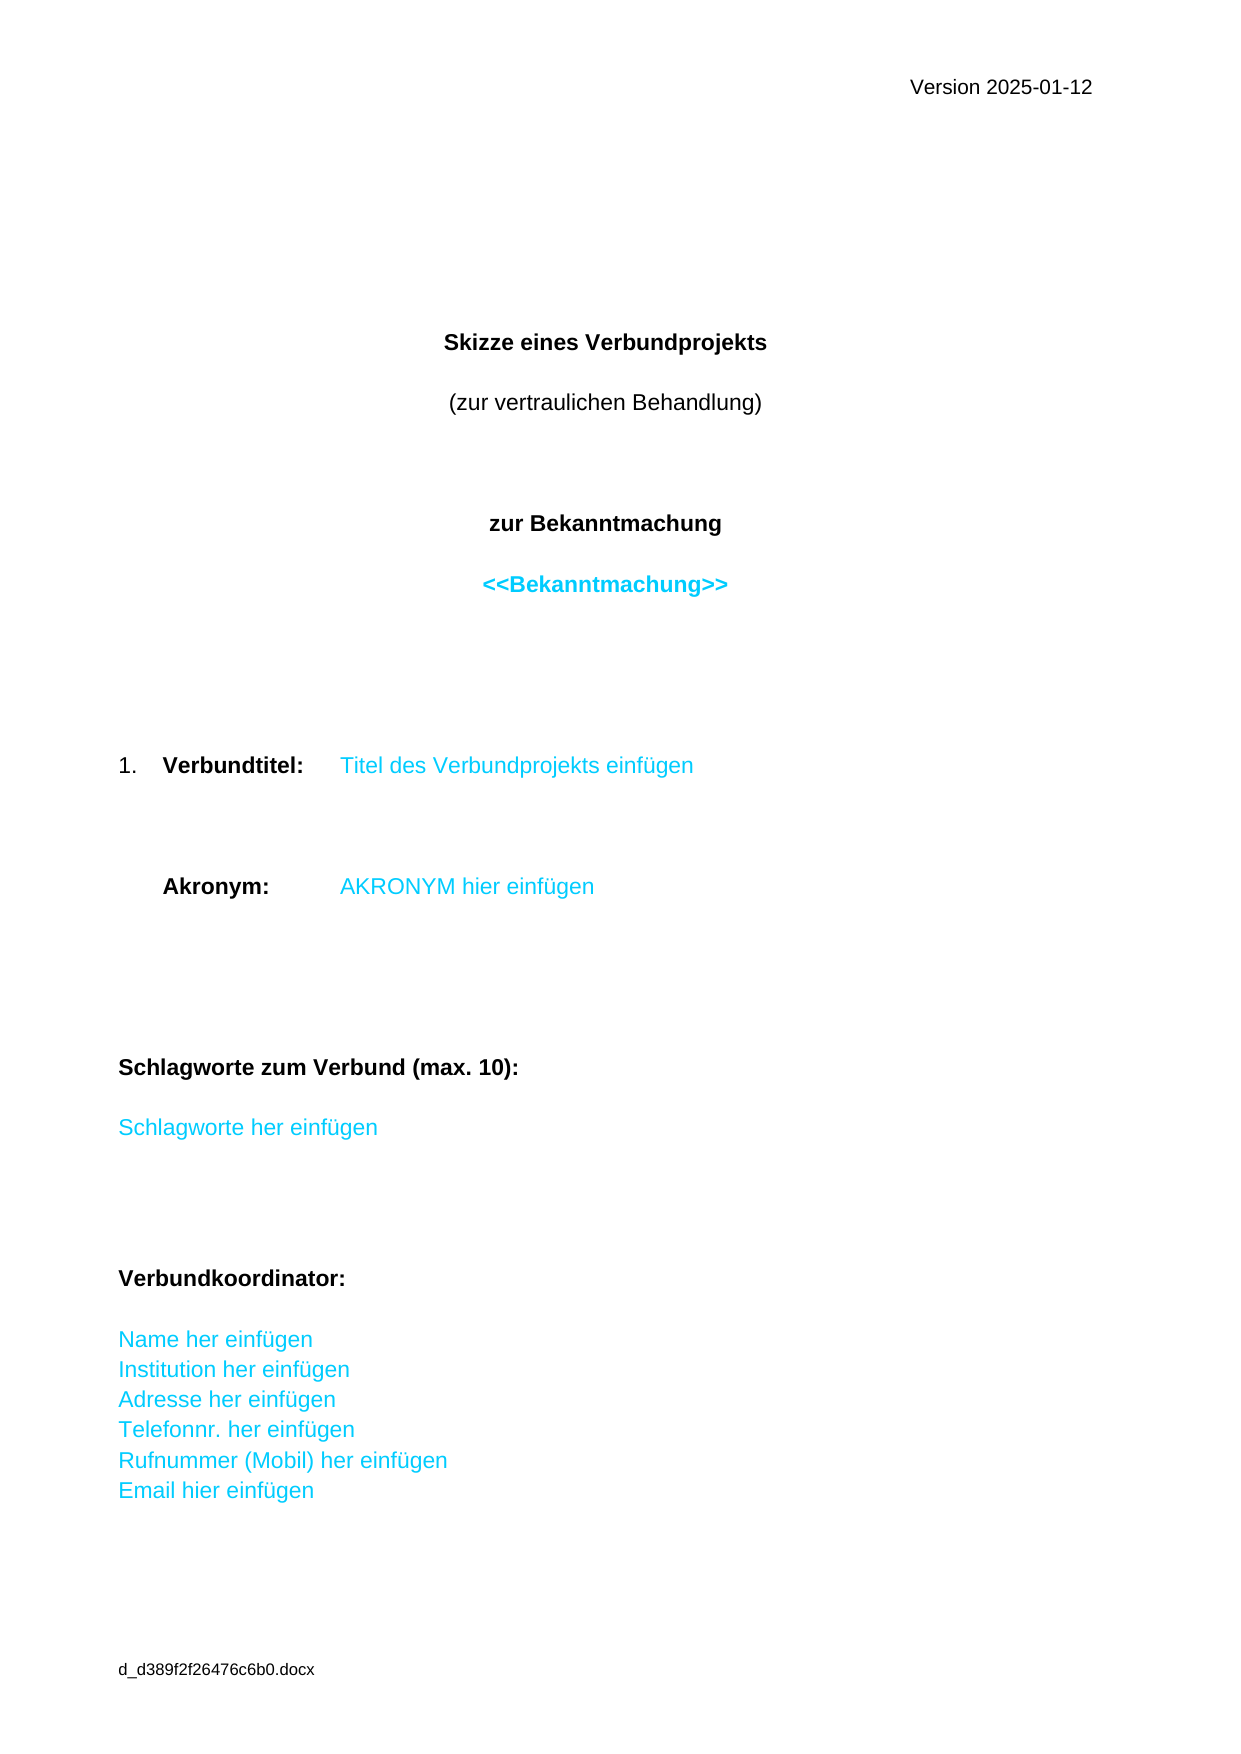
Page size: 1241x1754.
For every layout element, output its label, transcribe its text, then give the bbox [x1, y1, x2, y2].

text zur Bekanntmachung [118, 510, 1092, 537]
list Verbundtitel: Titel des Verbundprojekts einfügen [118, 752, 1092, 778]
text Schlagworte her einfügen [118, 1114, 1092, 1141]
text Schlagworte zum Verbund (max. 10): [118, 1054, 1092, 1080]
text <<Bekanntmachung>> [118, 571, 1092, 597]
title Skizze eines Verbundprojekts [118, 329, 1092, 355]
text Name her einfügen [118, 1326, 1092, 1352]
text Institution her einfügen [118, 1356, 1092, 1382]
text Rufnummer (Mobil) her einfügen [118, 1447, 1092, 1473]
text Akronym: AKRONYM hier einfügen [118, 873, 1092, 899]
text Adresse her einfügen [118, 1386, 1092, 1413]
text Telefonnr. her einfügen [118, 1416, 1092, 1443]
text Verbundkoordinator: [118, 1265, 1092, 1292]
text Email hier einfügen [118, 1477, 1092, 1503]
text (zur vertraulichen Behandlung) [118, 389, 1092, 416]
